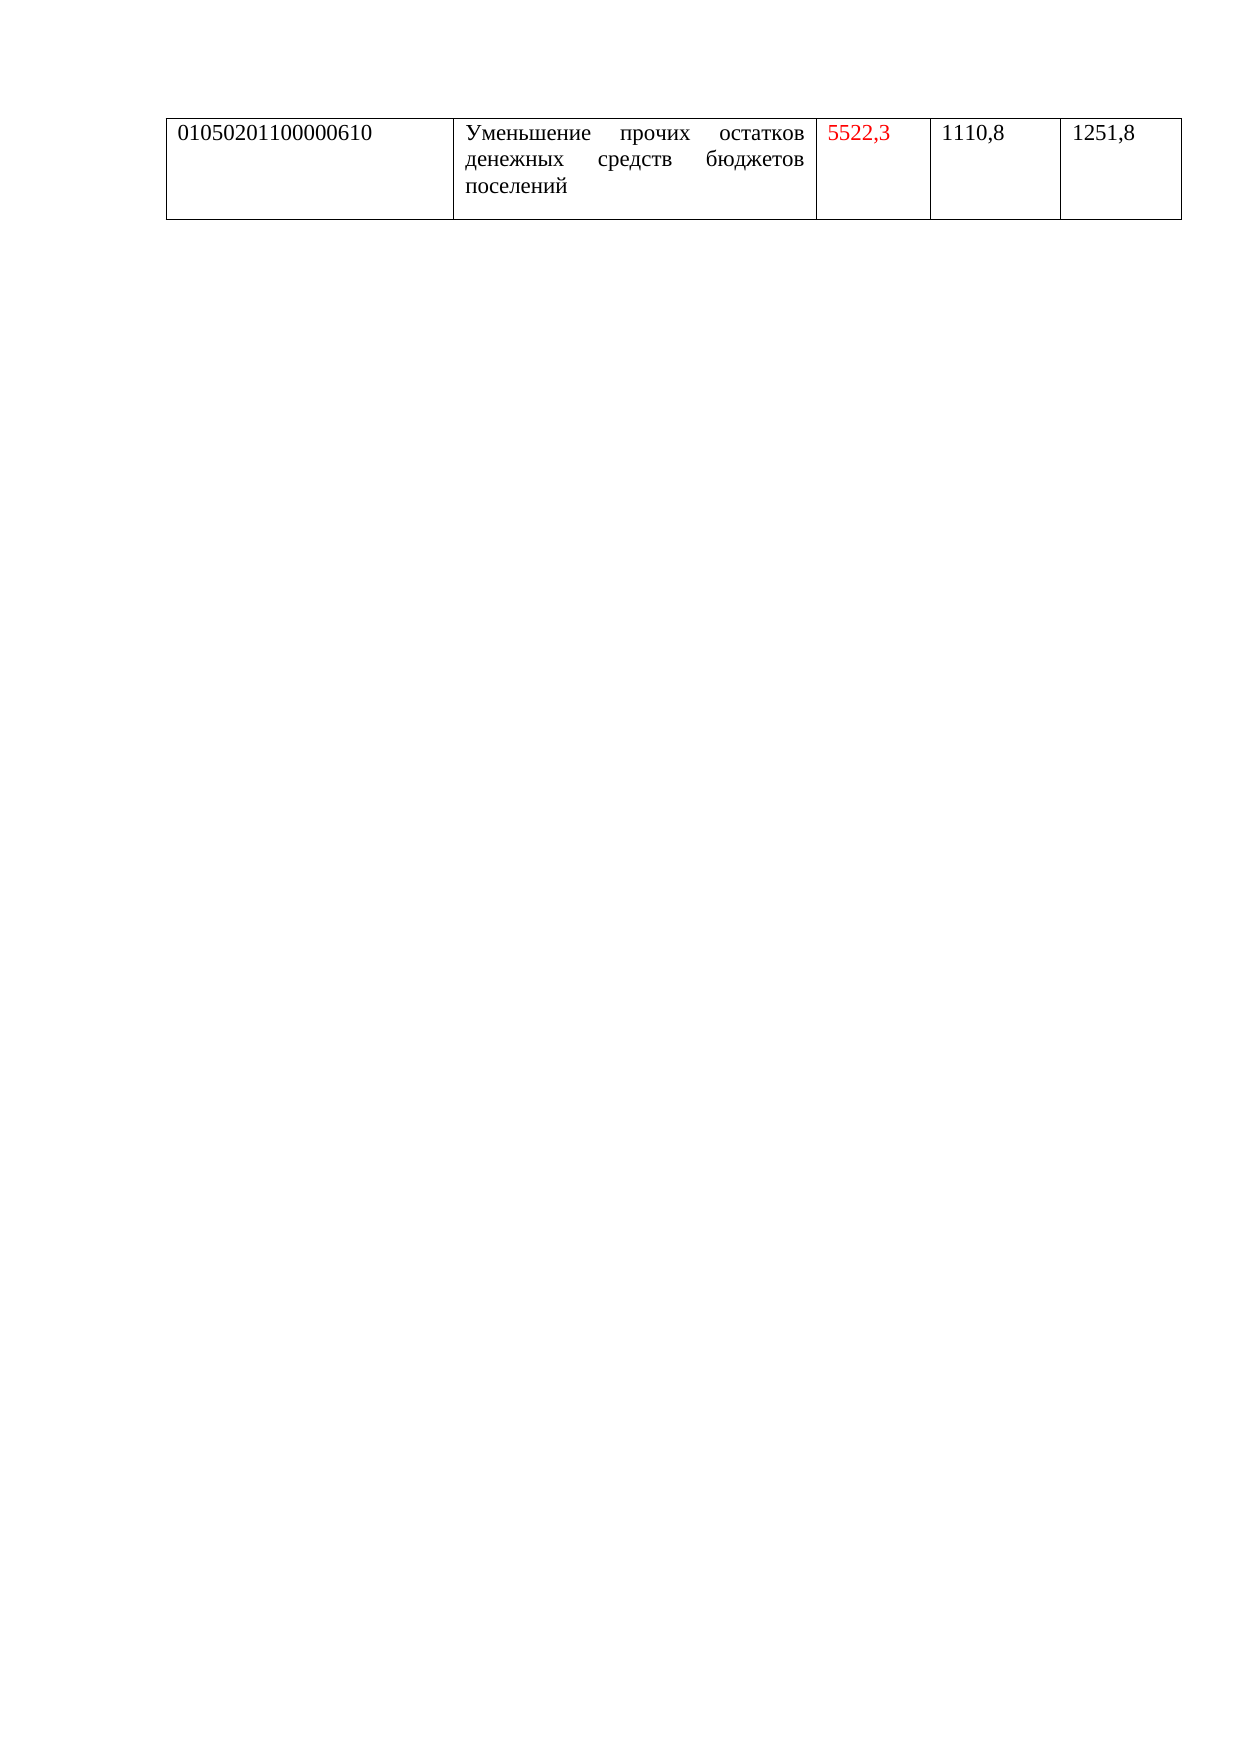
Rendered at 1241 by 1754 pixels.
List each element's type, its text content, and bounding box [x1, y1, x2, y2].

table_cell Уменьшение прочих остатков денежных средств бюджетов поселений [454, 119, 816, 219]
table_cell 5522,3 [817, 119, 930, 219]
table_cell 01050201100000610 [167, 119, 453, 219]
table_cell 1110,8 [931, 119, 1060, 219]
table_cell 1251,8 [1061, 119, 1181, 219]
